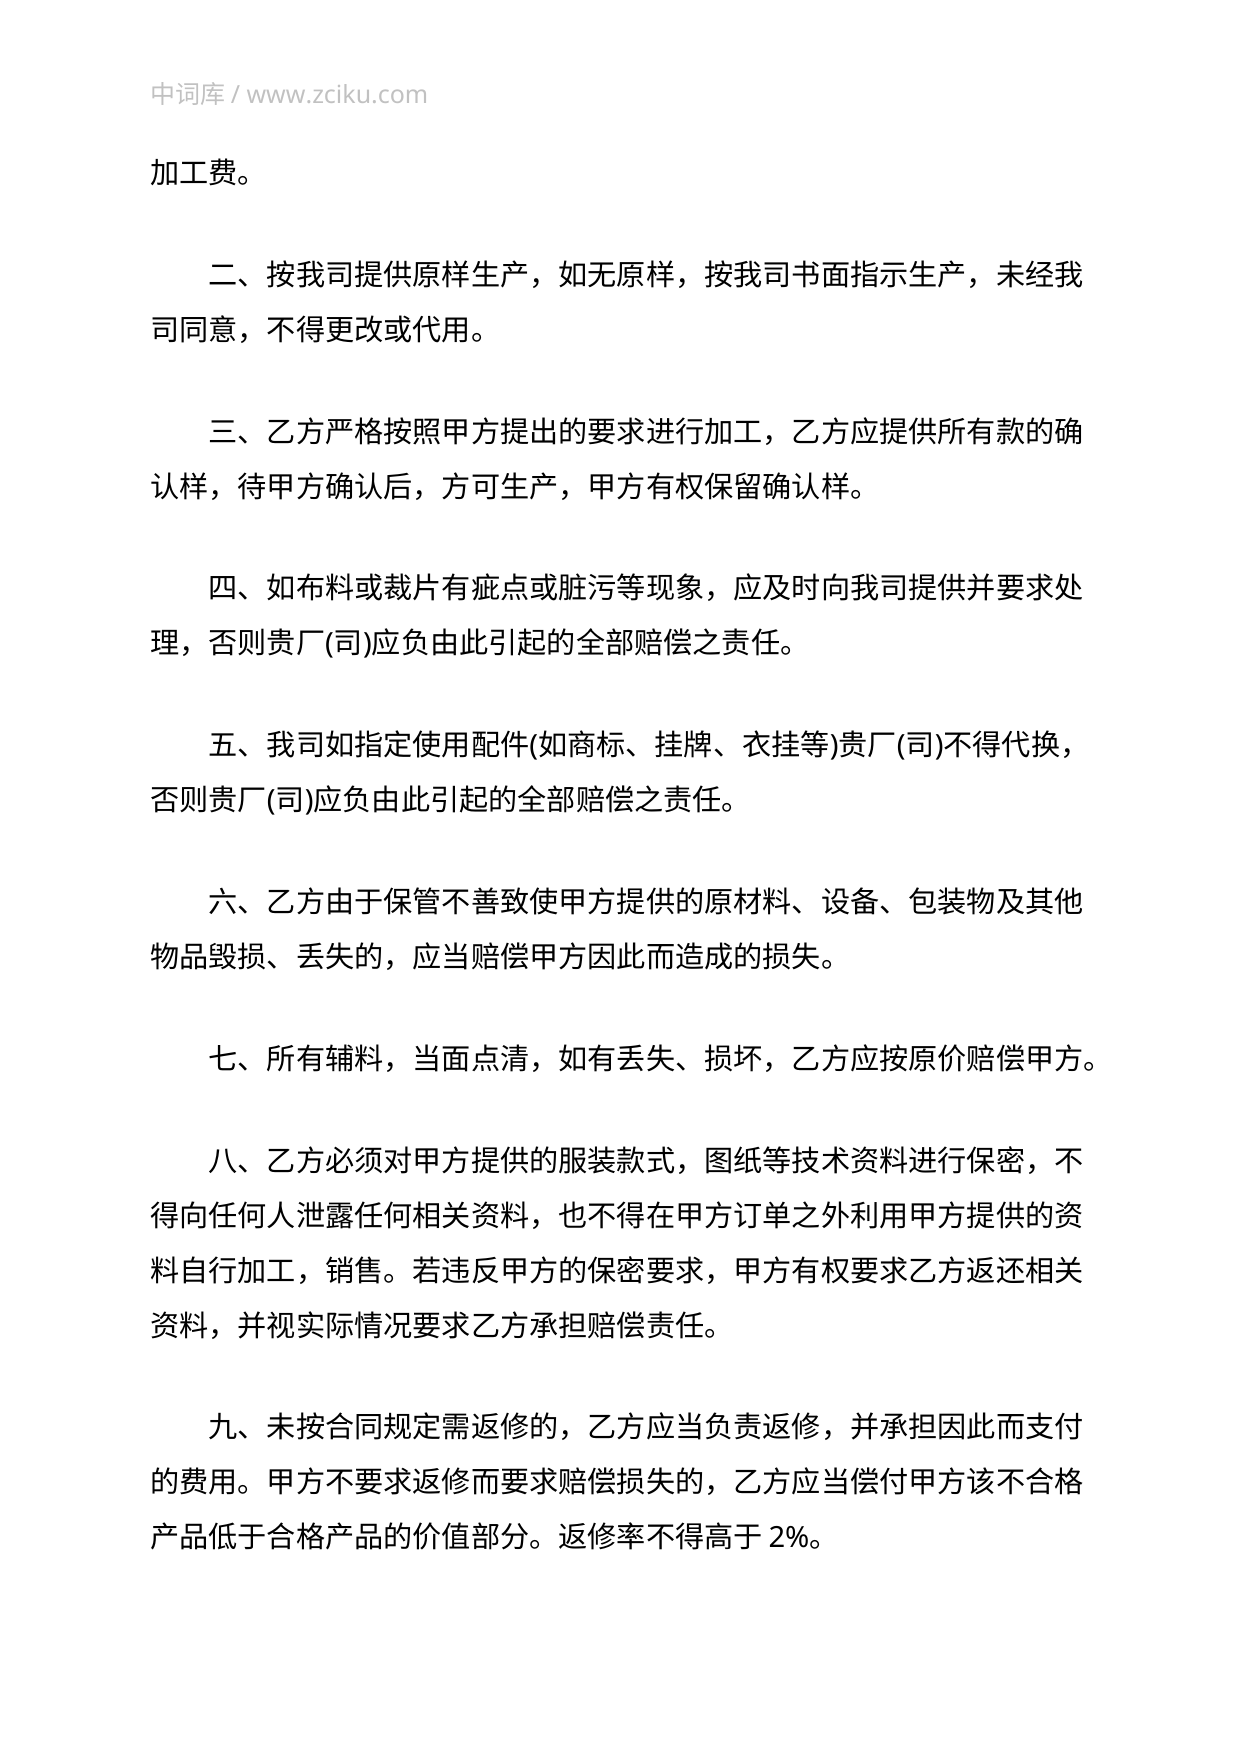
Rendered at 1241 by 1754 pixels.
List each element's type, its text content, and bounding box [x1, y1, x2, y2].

text 三、乙方严格按照甲方提出的要求进行加工，乙方应提供所有款的确认样，待甲方确认后，方可生产，甲方有权保留确认样。 [150, 408, 1090, 506]
text 八、乙方必须对甲方提供的服装款式，图纸等技术资料进行保密，不得向任何人泄露任何相关资料，也不得在甲方订单之外利用甲方提供的资料自行加工，销售。若违反甲方的保密要求，甲方有权要求乙方返还相关资料，并视实际情况要求乙方承担赔偿责任。 [150, 1137, 1090, 1344]
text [150, 150, 1090, 192]
text 四、如布料或裁片有疵点或脏污等现象，应及时向我司提供并要求处理，否则贵厂(司)应负由此引起的全部赔偿之责任。 [150, 565, 1090, 662]
text 五、我司如指定使用配件(如商标、挂牌、衣挂等)贵厂(司)不得代换，否则贵厂(司)应负由此引起的全部赔偿之责任。 [150, 722, 1090, 819]
text 二、按我司提供原样生产，如无原样，按我司书面指示生产，未经我司同意，不得更改或代用。 [150, 252, 1090, 349]
text 六、乙方由于保管不善致使甲方提供的原材料、设备、包装物及其他物品毁损、丢失的，应当赔偿甲方因此而造成的损失。 [150, 879, 1090, 976]
text 九、未按合同规定需返修的，乙方应当负责返修，并承担因此而支付的费用。甲方不要求返修而要求赔偿损失的，乙方应当偿付甲方该不合格产品低于合格产品的价值部分。返修率不得高于2%。 [150, 1404, 1090, 1556]
text 七、所有辅料，当面点清，如有丢失、损坏，乙方应按原价赔偿甲方。 [150, 1036, 1090, 1078]
